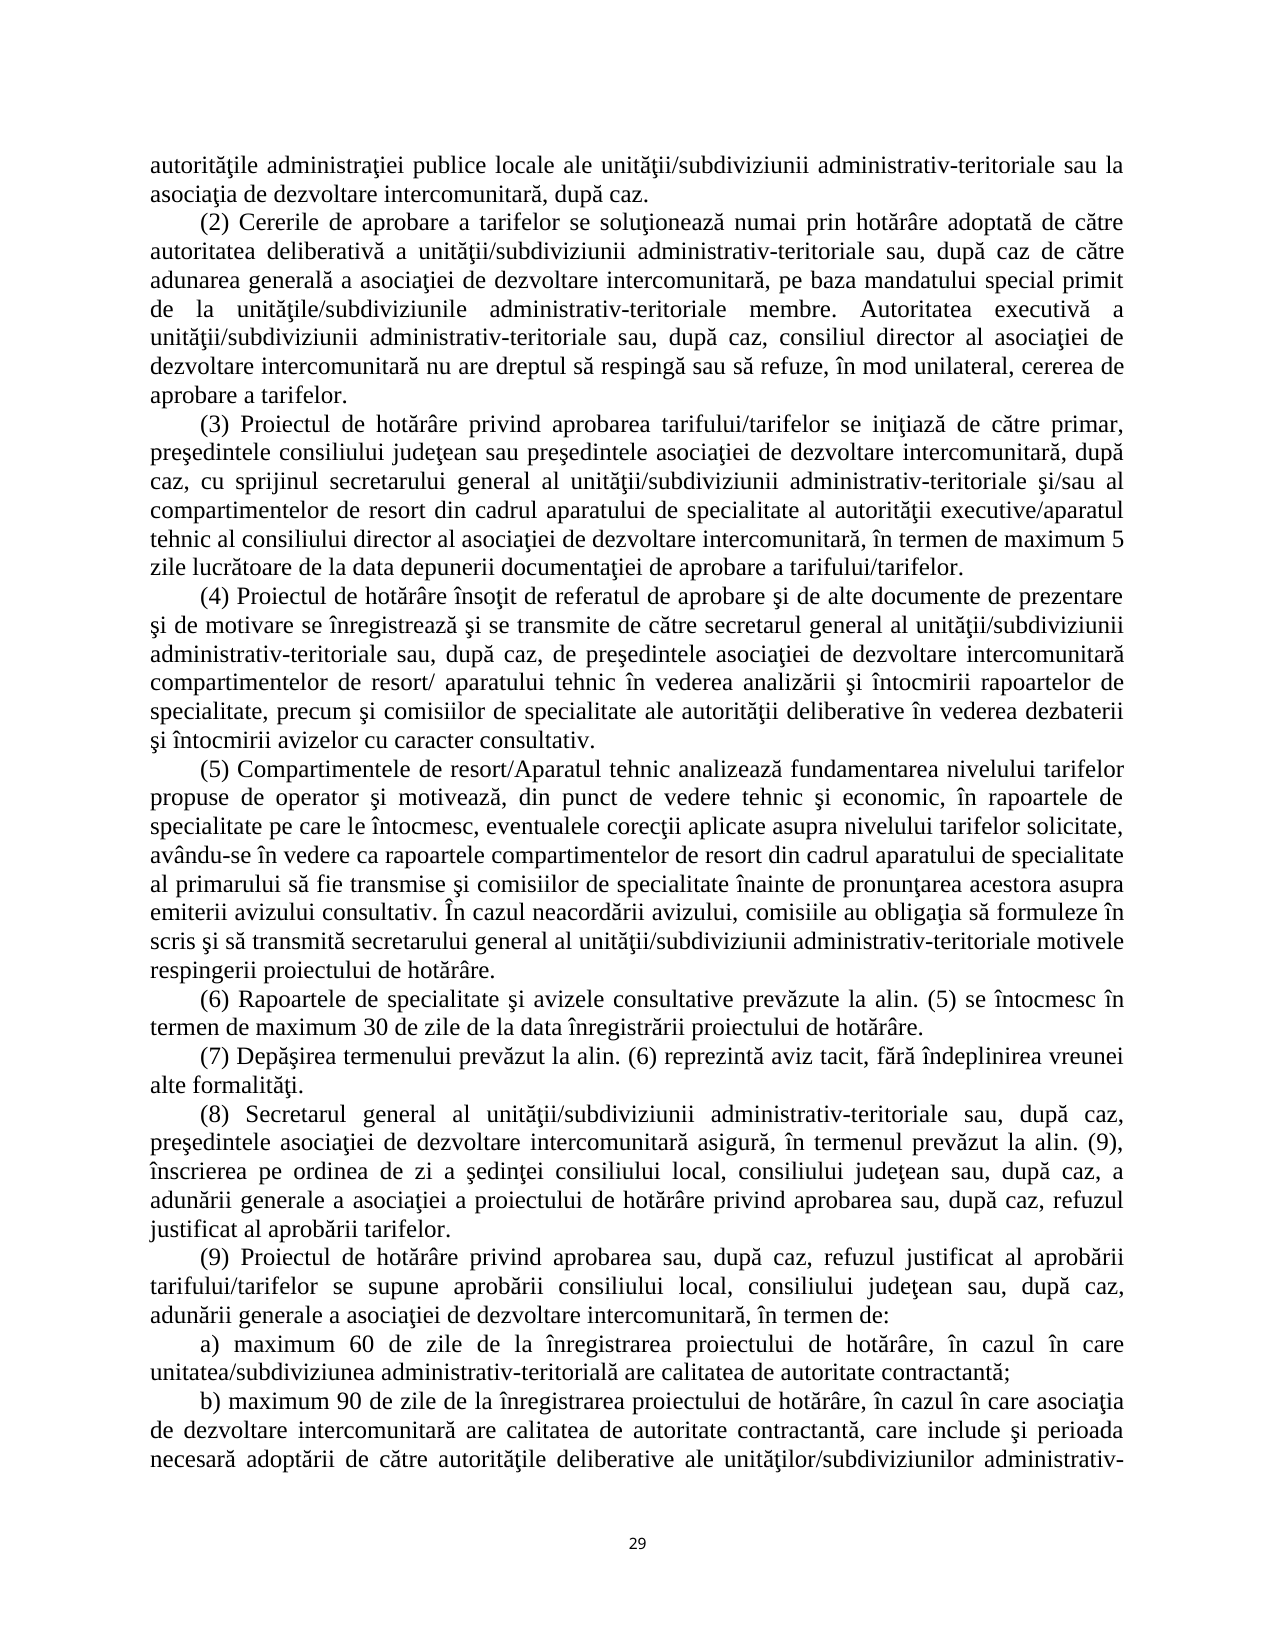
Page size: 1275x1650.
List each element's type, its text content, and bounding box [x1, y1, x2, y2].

text (9) Proiectul de hotărâre privind aprobarea sau, după caz, refuzul justificat al aprobării tarifului/tarifelor se supune aprobării consiliului local, consiliului judeţean sau, după caz, adunării generale a asociaţiei de dezvoltare intercomunitară, în termen de: [150, 1242, 1125, 1329]
text (4) Proiectul de hotărâre însoţit de referatul de aprobare şi de alte documente de prezentare şi de motivare se înregistrează şi se transmite de către secretarul general al unităţii/subdiviziunii administrativ-teritoriale sau, după caz, de preşedintele asociaţiei de dezvoltare intercomunitară compartimentelor de resort/ aparatului tehnic în vederea analizării şi întocmirii rapoartelor de specialitate, precum şi comisiilor de specialitate ale autorităţii deliberative în vederea dezbaterii şi întocmirii avizelor cu caracter consultativ. [150, 581, 1125, 754]
text a) maximum 60 de zile de la înregistrarea proiectului de hotărâre, în cazul în care unitatea/subdiviziunea administrativ-teritorială are calitatea de autoritate contractantă; [150, 1329, 1125, 1386]
text (7) Depăşirea termenului prevăzut la alin. (6) reprezintă aviz tacit, fără îndeplinirea vreunei alte formalităţi. [150, 1041, 1125, 1099]
text (3) Proiectul de hotărâre privind aprobarea tarifului/tarifelor se iniţiază de către primar, preşedintele consiliului judeţean sau preşedintele asociaţiei de dezvoltare intercomunitară, după caz, cu sprijinul secretarului general al unităţii/subdiviziunii administrativ-teritoriale şi/sau al compartimentelor de resort din cadrul aparatului de specialitate al autorităţii executive/aparatul tehnic al consiliului director al asociaţiei de dezvoltare intercomunitară, în termen de maximum 5 zile lucrătoare de la data depunerii documentaţiei de aprobare a tarifului/tarifelor. [150, 409, 1125, 581]
text (5) Compartimentele de resort/Aparatul tehnic analizează fundamentarea nivelului tarifelor propuse de operator şi motivează, din punct de vedere tehnic şi economic, în rapoartele de specialitate pe care le întocmesc, eventualele corecţii aplicate asupra nivelului tarifelor solicitate, avându-se în vedere ca rapoartele compartimentelor de resort din cadrul aparatului de specialitate al primarului să fie transmise şi comisiilor de specialitate înainte de pronunţarea acestora asupra emiterii avizului consultativ. În cazul neacordării avizului, comisiile au obligaţia să formuleze în scris şi să transmită secretarului general al unităţii/subdiviziunii administrativ-teritoriale motivele respingerii proiectului de hotărâre. [150, 754, 1125, 984]
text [150, 150, 1125, 207]
text (2) Cererile de aprobare a tarifelor se soluţionează numai prin hotărâre adoptată de către autoritatea deliberativă a unităţii/subdiviziunii administrativ-teritoriale sau, după caz de către adunarea generală a asociaţiei de dezvoltare intercomunitară, pe baza mandatului special primit de la unităţile/subdiviziunile administrativ-teritoriale membre. Autoritatea executivă a unităţii/subdiviziunii administrativ-teritoriale sau, după caz, consiliul director al asociaţiei de dezvoltare intercomunitară nu are dreptul să respingă sau să refuze, în mod unilateral, cererea de aprobare a tarifelor. [150, 207, 1125, 409]
text (6) Rapoartele de specialitate şi avizele consultative prevăzute la alin. (5) se întocmesc în termen de maximum 30 de zile de la data înregistrării proiectului de hotărâre. [150, 984, 1125, 1041]
text (8) Secretarul general al unităţii/subdiviziunii administrativ-teritoriale sau, după caz, preşedintele asociaţiei de dezvoltare intercomunitară asigură, în termenul prevăzut la alin. (9), înscrierea pe ordinea de zi a şedinţei consiliului local, consiliului judeţean sau, după caz, a adunării generale a asociaţiei a proiectului de hotărâre privind aprobarea sau, după caz, refuzul justificat al aprobării tarifelor. [150, 1099, 1125, 1242]
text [150, 1386, 1125, 1472]
